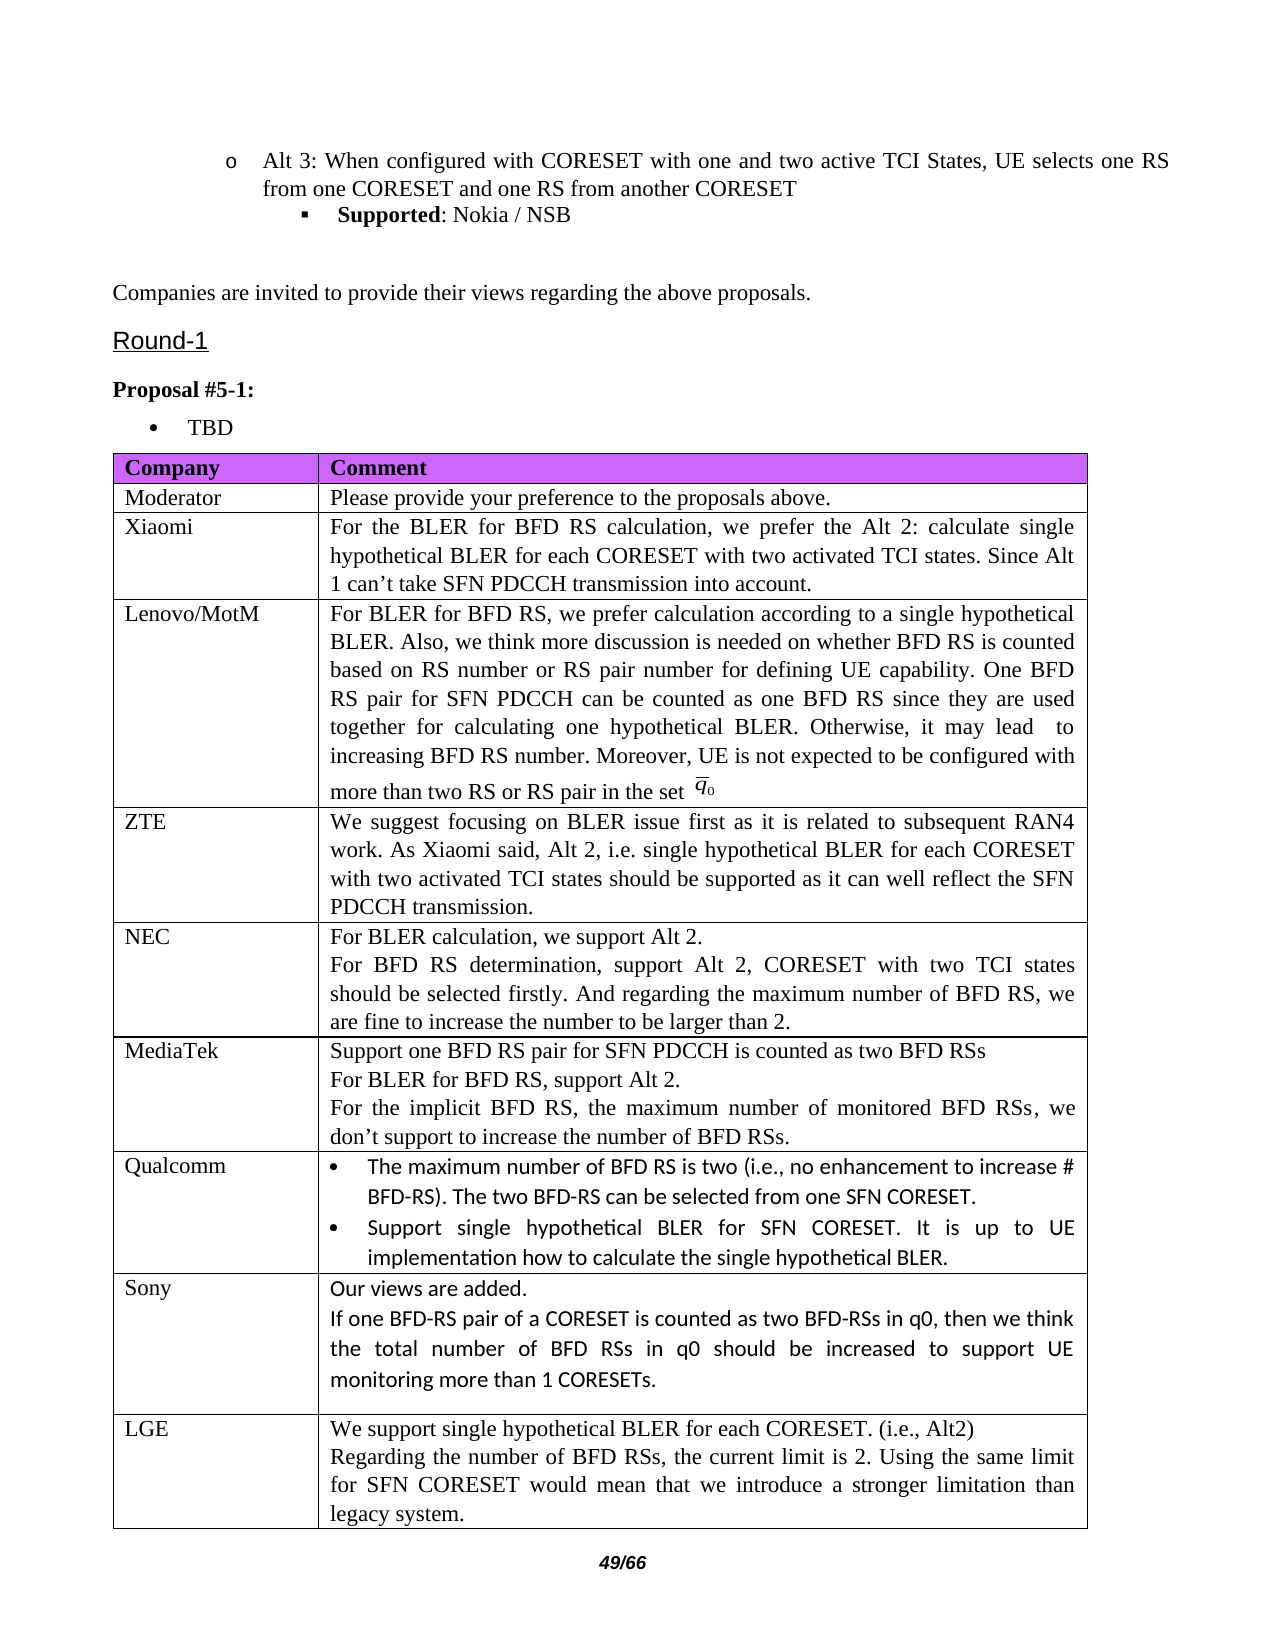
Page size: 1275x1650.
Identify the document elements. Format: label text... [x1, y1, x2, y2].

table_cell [319, 1415, 1087, 1528]
table_header Company [114, 454, 318, 483]
table_cell ZTE [114, 808, 318, 922]
table_cell For the BLER for BFD RS calculation, we prefer the Alt 2: calculate single hypothetical BLER for each CORESET with two activated TCI states. Since Alt 1 can’t take SFN PDCCH transmission into account. [319, 513, 1087, 599]
table_cell Please provide your preference to the proposals above. [319, 484, 1087, 512]
text Proposal #5-1: [112, 376, 1172, 402]
table_cell MediaTek [114, 1038, 318, 1151]
table_cell For BLER for BFD RS, we prefer calculation according to a single hypothetical BLER. Also, we think more discussion is needed on whether BFD RS is counted based on RS number or RS pair number for defining UE capability. One BFD RS pair for SFN PDCCH can be counted as one BFD RS since they are used together for calculating one hypothetical BLER. Otherwise, it may lead to increasing BFD RS number. Moreover, UE is not expected to be configured with more than two RS or RS pair in the set [319, 600, 1087, 807]
table_cell For BLER calculation, we support Alt 2. For BFD RS determination, support Alt 2, CORESET with two TCI states should be selected firstly. And regarding the maximum number of BFD RS, we are fine to increase the number to be larger than 2. [319, 923, 1087, 1036]
table_cell The maximum number of BFD RS is two (i.e., no enhancement to increase # BFD-RS). The two BFD-RS can be selected from one SFN CORESET. Support single hypothetical BLER for SFN CORESET. It is up to UE implementation how to calculate the single hypothetical BLER. [319, 1152, 1087, 1273]
list TBD [150, 414, 1172, 441]
table_cell Support one BFD RS pair for SFN PDCCH is counted as two BFD RSs For BLER for BFD RS, support Alt 2. For the implicit BFD RS, the maximum number of monitored BFD RSs, we don’t support to increase the number of BFD RSs. [319, 1038, 1087, 1151]
table_cell Moderator [114, 484, 318, 512]
table_cell Lenovo/MotM [114, 600, 318, 807]
text Companies are invited to provide their views regarding the above proposals. [112, 279, 1172, 305]
subtitle Round-1 [112, 326, 1172, 354]
table_cell NEC [114, 923, 318, 1036]
table_cell LGE [114, 1415, 318, 1528]
table_header Comment [319, 454, 1087, 483]
table_cell Qualcomm [114, 1152, 318, 1273]
table_cell Xiaomi [114, 513, 318, 599]
table_cell Our views are added. If one BFD-RS pair of a CORESET is counted as two BFD-RSs in q0, then we think the total number of BFD RSs in q0 should be increased to support UE monitoring more than 1 CORESETs. [319, 1274, 1087, 1413]
table_cell We suggest focusing on BLER issue first as it is related to subsequent RAN4 work. As Xiaomi said, Alt 2, i.e. single hypothetical BLER for each CORESET with two activated TCI states should be supported as it can well reflect the SFN PDCCH transmission. [319, 808, 1087, 922]
table_cell Sony [114, 1274, 318, 1413]
list Supported: Nokia / NSB [300, 201, 1172, 227]
list Alt 3: When configured with CORESET with one and two active TCI States, UE selects one RS from one CORESET and one RS from another CORESET [225, 147, 1172, 201]
